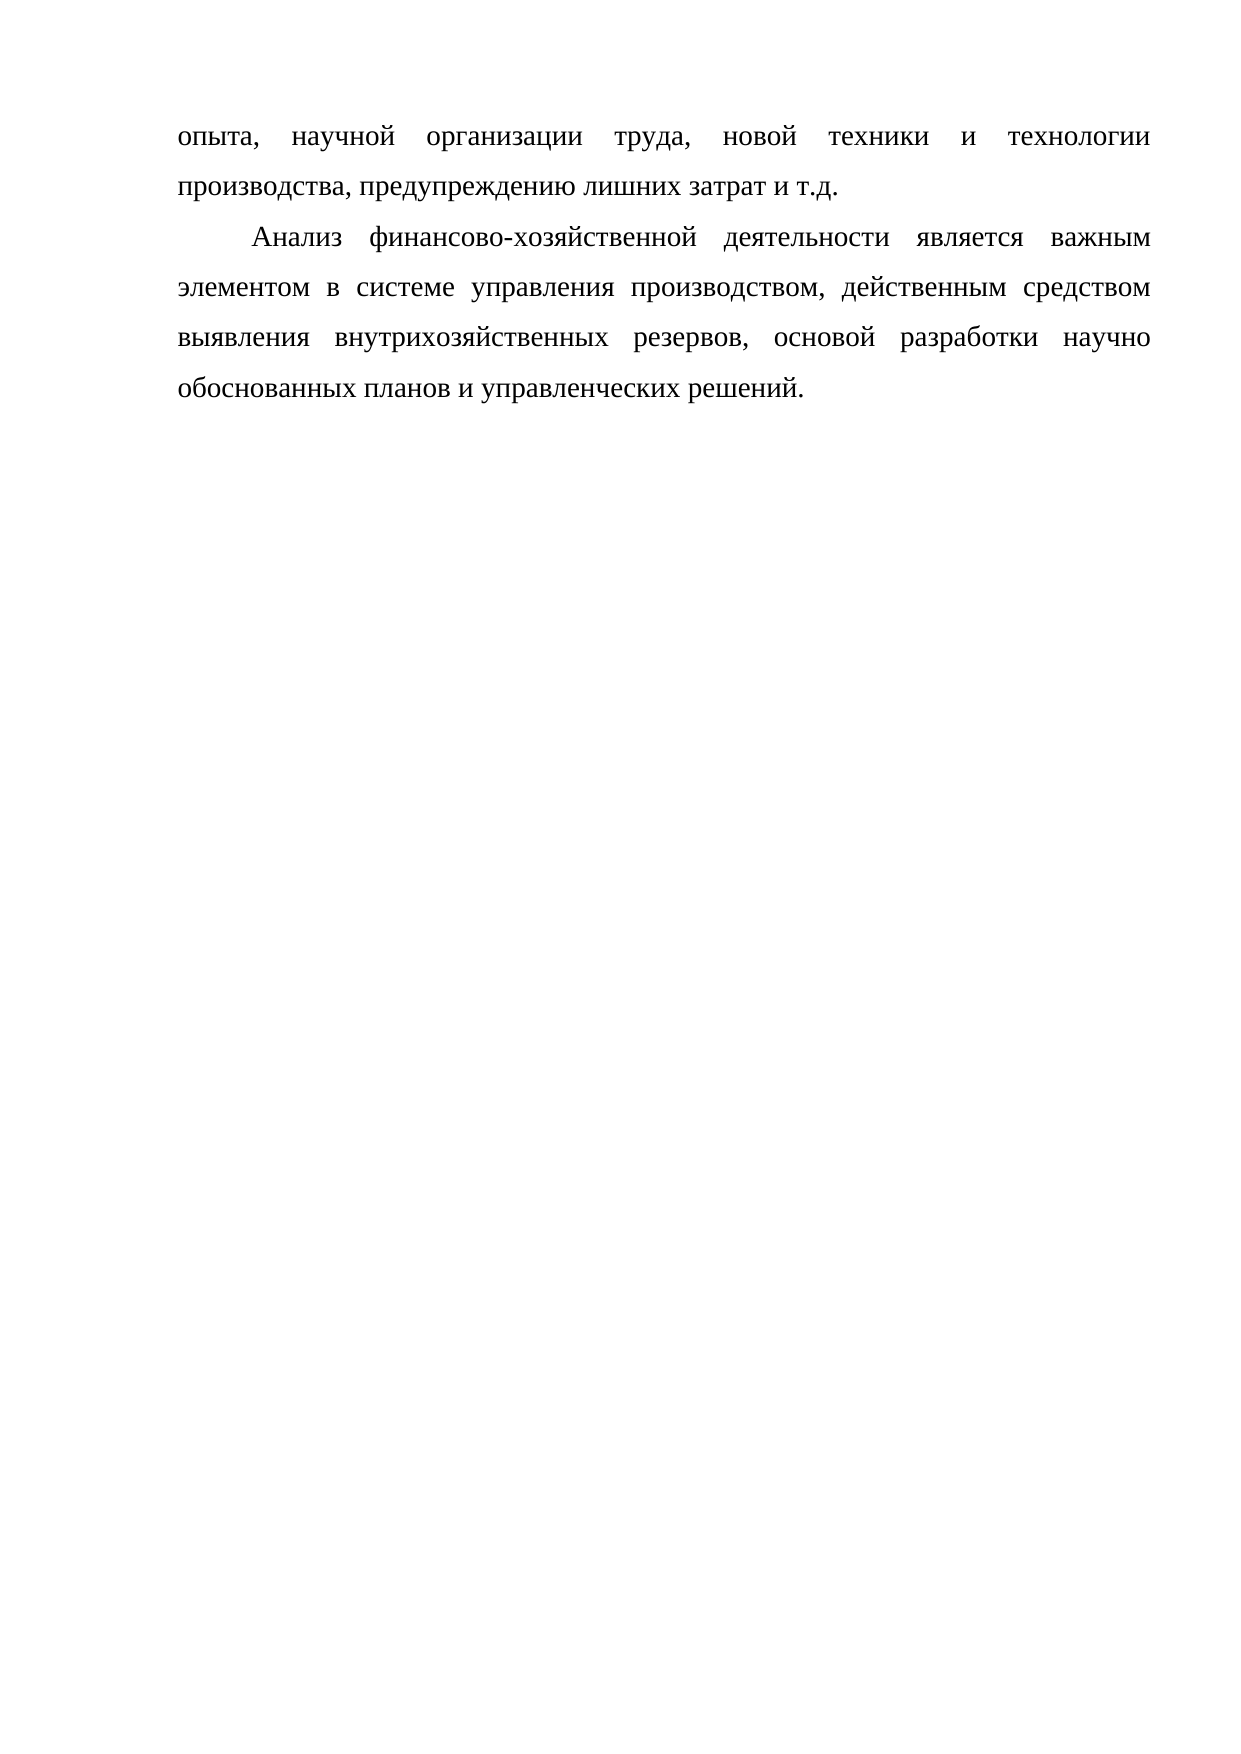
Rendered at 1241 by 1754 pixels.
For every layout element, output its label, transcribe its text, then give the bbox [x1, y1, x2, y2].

text Анализ финансово-хозяйственной деятельности является важным элементом в системе управления производством, действенным средством выявления внутрихозяйственных резервов, основой разработки научно обоснованных планов и управленческих решений. [177, 219, 1152, 403]
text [177, 118, 1152, 202]
